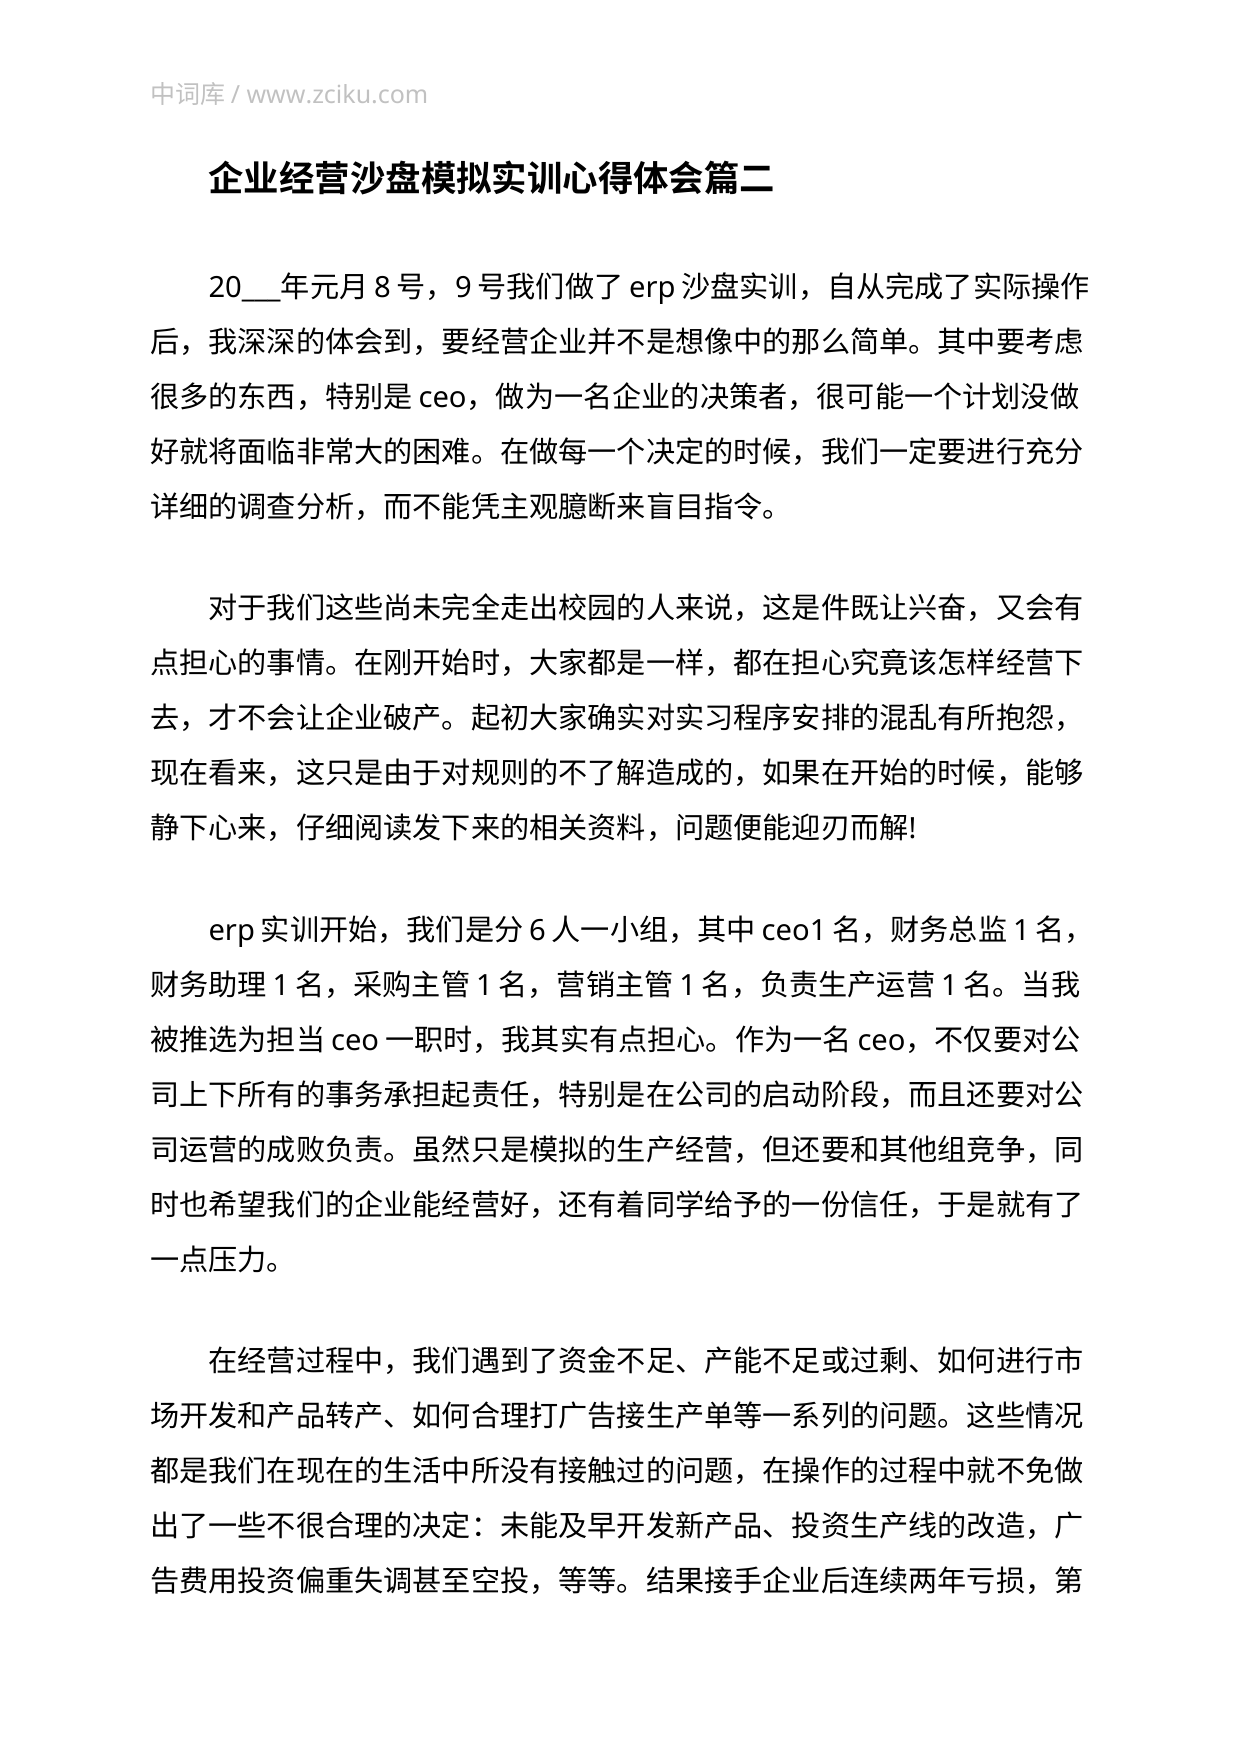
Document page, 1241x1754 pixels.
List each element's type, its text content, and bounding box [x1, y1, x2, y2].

text erp实训开始，我们是分6人一小组，其中ceo1名，财务总监1名，财务助理1名，采购主管1名，营销主管1名，负责生产运营1名。当我被推选为担当ceo一职时，我其实有点担心。作为一名ceo，不仅要对公司上下所有的事务承担起责任，特别是在公司的启动阶段，而且还要对公司运营的成败负责。虽然只是模拟的生产经营，但还要和其他组竞争，同时也希望我们的企业能经营好，还有着同学给予的一份信任，于是就有了一点压力。 [150, 907, 1090, 1278]
text 对于我们这些尚未完全走出校园的人来说，这是件既让兴奋，又会有点担心的事情。在刚开始时，大家都是一样，都在担心究竟该怎样经营下去，才不会让企业破产。起初大家确实对实习程序安排的混乱有所抱怨，现在看来，这只是由于对规则的不了解造成的，如果在开始的时候，能够静下心来，仔细阅读发下来的相关资料，问题便能迎刃而解! [150, 585, 1090, 847]
text 企业经营沙盘模拟实训心得体会篇二 [150, 150, 1090, 201]
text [150, 1338, 1090, 1600]
text 20___年元月8号，9号我们做了erp沙盘实训，自从完成了实际操作后，我深深的体会到，要经营企业并不是想像中的那么简单。其中要考虑很多的东西，特别是ceo，做为一名企业的决策者，很可能一个计划没做好就将面临非常大的困难。在做每一个决定的时候，我们一定要进行充分详细的调查分析，而不能凭主观臆断来盲目指令。 [150, 263, 1090, 526]
